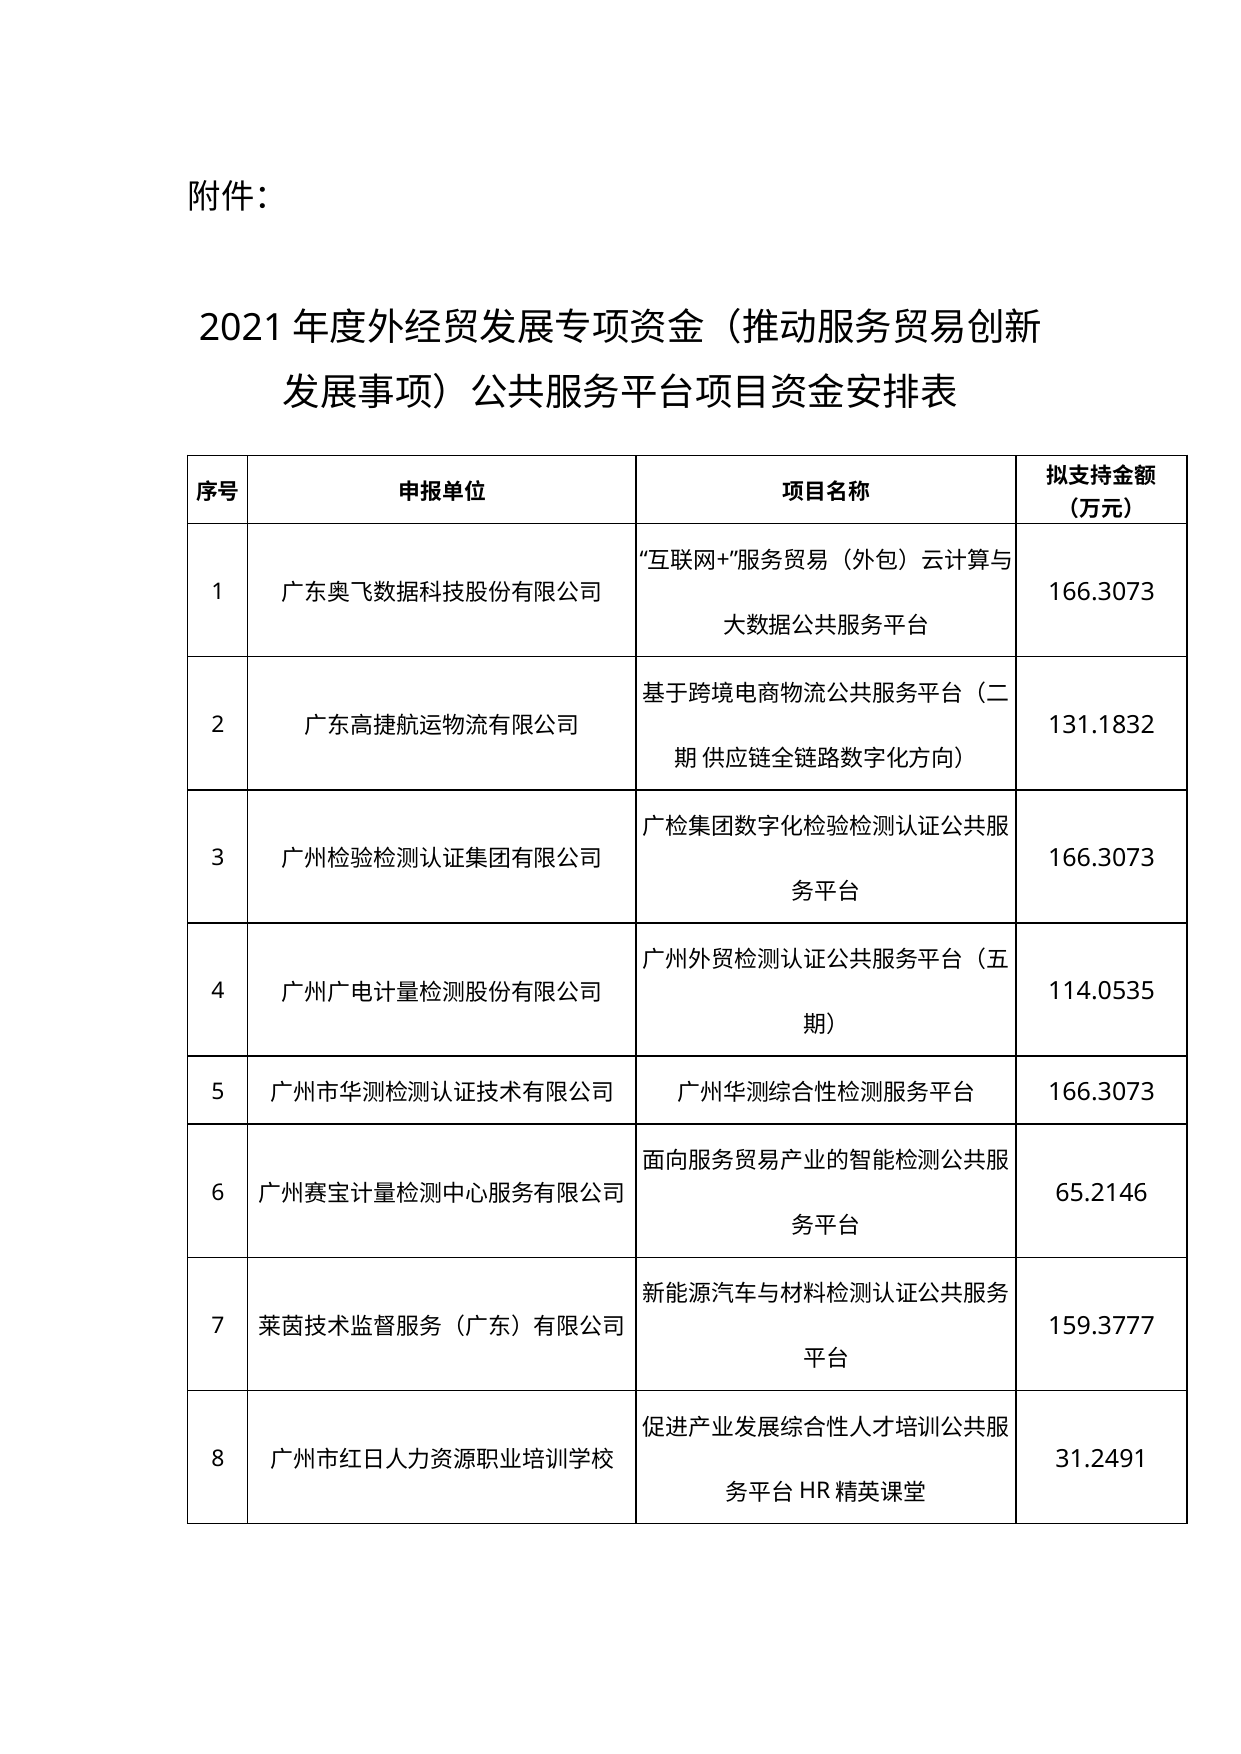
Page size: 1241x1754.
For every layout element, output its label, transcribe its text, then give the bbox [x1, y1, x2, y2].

table_cell 159.3777 [1017, 1258, 1186, 1389]
table_cell 31.2491 [1017, 1391, 1186, 1523]
table_cell 114.0535 [1017, 924, 1186, 1055]
table_cell 6 [188, 1125, 247, 1256]
table_cell 广州市华测检测认证技术有限公司 [248, 1057, 635, 1123]
table_cell 基于跨境电商物流公共服务平台（二期 供应链全链路数字化方向） [637, 657, 1015, 789]
table_cell 广州广电计量检测股份有限公司 [248, 924, 635, 1055]
table_cell 166.3073 [1017, 524, 1186, 656]
table_cell 广州外贸检测认证公共服务平台（五期） [637, 924, 1015, 1055]
table_cell 广州华测综合性检测服务平台 [637, 1057, 1015, 1123]
table_cell 65.2146 [1017, 1125, 1186, 1256]
table_header 申报单位 [248, 456, 635, 523]
table_cell 2 [188, 657, 247, 789]
table_cell 3 [188, 791, 247, 922]
text 2021年度外经贸发展专项资金（推动服务贸易创新发展事项）公共服务平台项目资金安排表 [187, 292, 1053, 422]
table_cell 莱茵技术监督服务（广东）有限公司 [248, 1258, 635, 1389]
table_cell 广东奥飞数据科技股份有限公司 [248, 524, 635, 656]
table_header 拟支持金额 （万元） [1017, 456, 1186, 523]
table_cell 促进产业发展综合性人才培训公共服务平台HR精英课堂 [637, 1391, 1015, 1523]
table_cell 广州检验检测认证集团有限公司 [248, 791, 635, 922]
table_cell 5 [188, 1057, 247, 1123]
table_cell “互联网+”服务贸易（外包）云计算与大数据公共服务平台 [637, 524, 1015, 656]
table_cell 1 [188, 524, 247, 656]
table_header 序号 [188, 456, 247, 523]
table_cell 131.1832 [1017, 657, 1186, 789]
table_cell 166.3073 [1017, 791, 1186, 922]
table_cell 面向服务贸易产业的智能检测公共服务平台 [637, 1125, 1015, 1256]
table_cell 广州赛宝计量检测中心服务有限公司 [248, 1125, 635, 1256]
table_cell 新能源汽车与材料检测认证公共服务平台 [637, 1258, 1015, 1389]
table_cell 7 [188, 1258, 247, 1389]
table_cell 广检集团数字化检验检测认证公共服务平台 [637, 791, 1015, 922]
text 附件： [187, 162, 1053, 227]
table_cell 4 [188, 924, 247, 1055]
table_header 项目名称 [637, 456, 1015, 523]
table_cell 广州市红日人力资源职业培训学校 [248, 1391, 635, 1523]
table_cell 广东高捷航运物流有限公司 [248, 657, 635, 789]
table_cell 166.3073 [1017, 1057, 1186, 1123]
table_cell 8 [188, 1391, 247, 1523]
